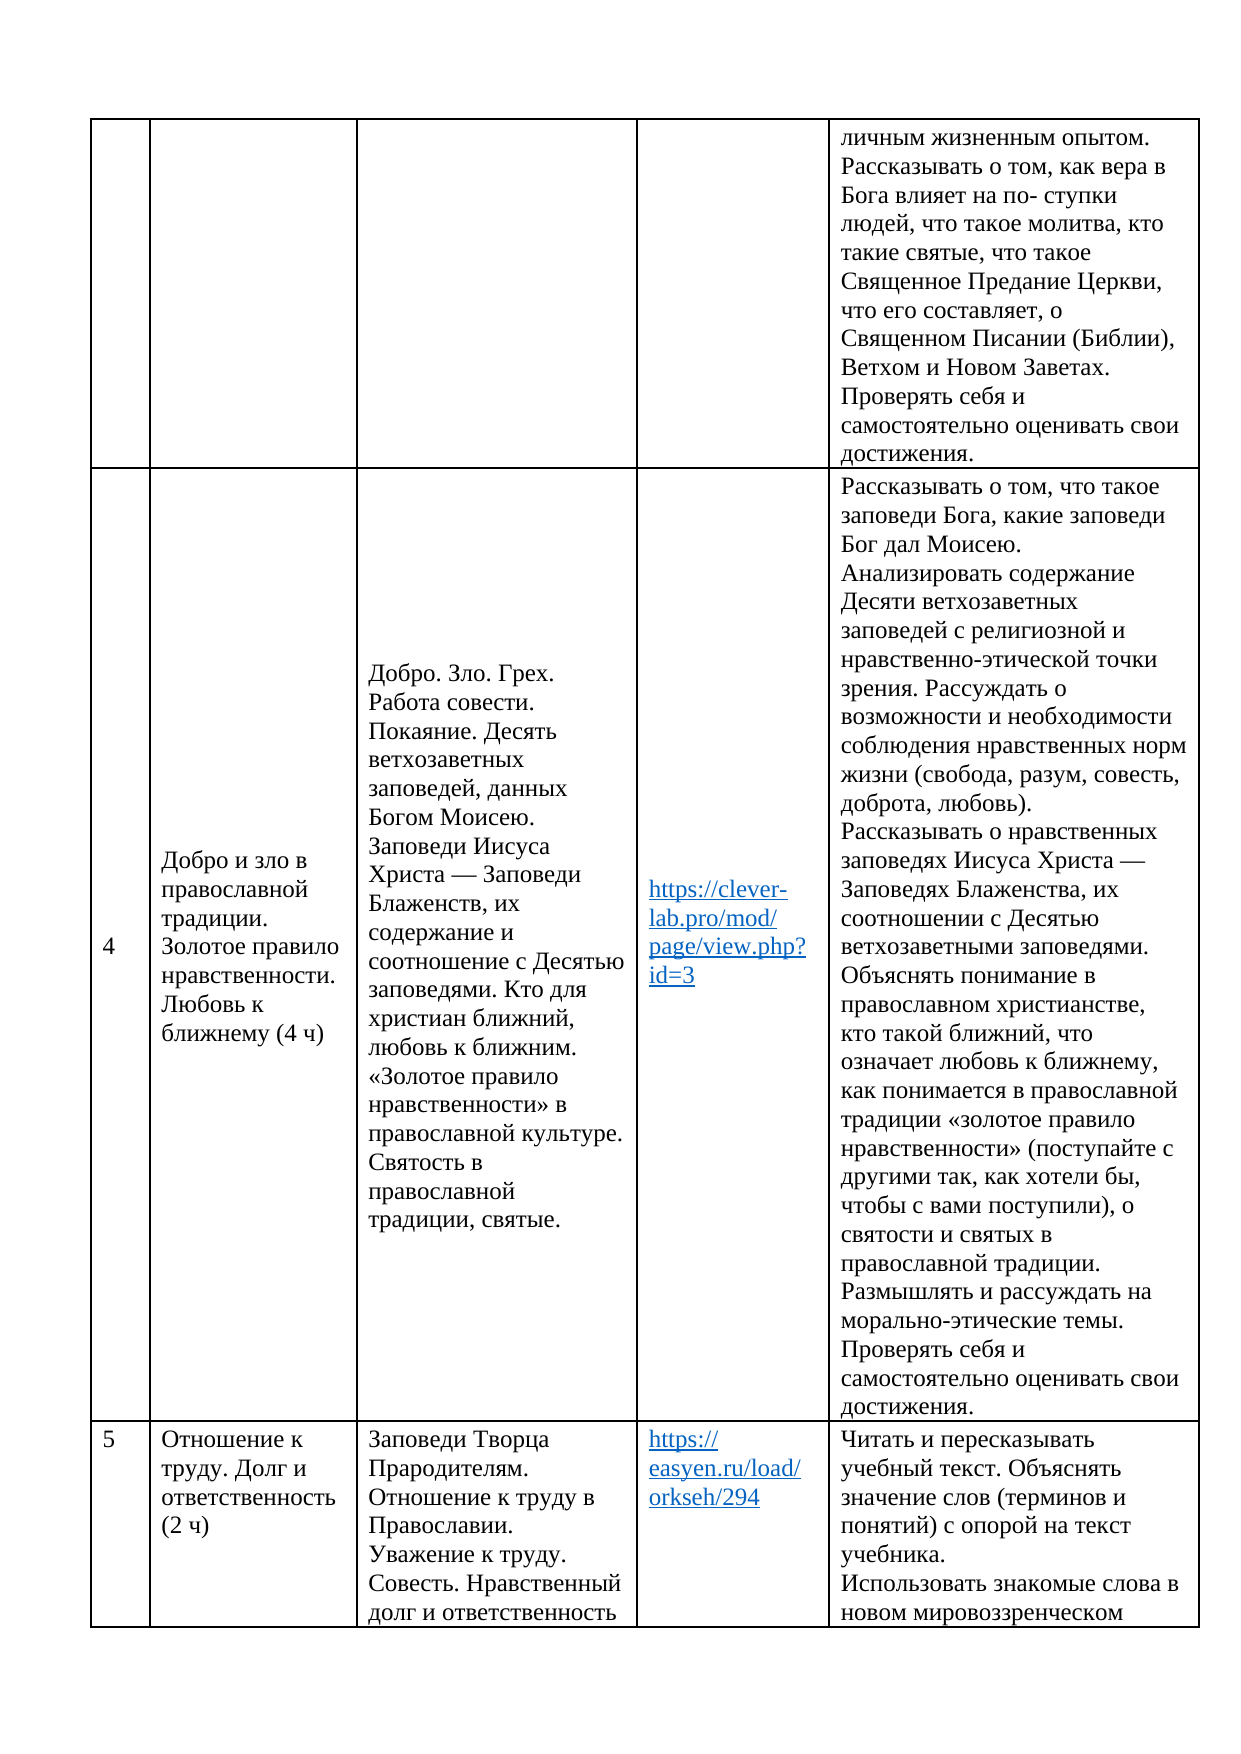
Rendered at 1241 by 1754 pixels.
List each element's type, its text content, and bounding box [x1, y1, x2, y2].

table_cell 5 [92, 1422, 149, 1626]
table_cell 4 [92, 469, 149, 1420]
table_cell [151, 1422, 356, 1626]
table_cell Добро и зло в православной традиции. Золотое правило нравственности. Любовь к ближнему (4 ч) [151, 469, 356, 1420]
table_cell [638, 120, 828, 467]
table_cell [151, 120, 356, 467]
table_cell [830, 1422, 1198, 1626]
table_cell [358, 1422, 636, 1626]
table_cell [830, 120, 1198, 467]
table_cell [358, 120, 636, 467]
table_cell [638, 1422, 828, 1626]
table_cell 3 [92, 120, 149, 467]
table_cell Добро. Зло. Грех. Работа совести. Покаяние. Десять ветхозаветных заповедей, данных Богом Моисею. Заповеди Иисуса Христа — Заповеди Блаженств, их содержание и соотношение с Десятью заповедями. Кто для христиан ближний, любовь к ближним. «Золотое правило нравственности» в православной культуре. Святость в православной традиции, святые. [358, 469, 636, 1420]
table_cell https://clever-lab.pro/mod/page/view.php?id=3 [638, 469, 828, 1420]
table_cell Рассказывать о том, что такое заповеди Бога, какие заповеди Бог дал Моисею. Анализировать содержание Десяти ветхозаветных заповедей с религиозной и нравственно-этической точки зрения. Рассуждать о возможности и необходимости соблюдения нравственных норм жизни (свобода, разум, совесть, доброта, любовь). Рассказывать о нравственных заповедях Иисуса Христа — Заповедях Блаженства, их соотношении с Десятью ветхозаветными заповедями. Объяснять понимание в православном христианстве, кто такой ближний, что означает любовь к ближнему, как понимается в православной традиции «золотое правило нравственности» (поступайте с другими так, как хотели бы, чтобы с вами поступили), о святости и святых в православной традиции. Размышлять и рассуждать на морально-этические темы. Проверять себя и самостоятельно оценивать свои достижения. [830, 469, 1198, 1420]
